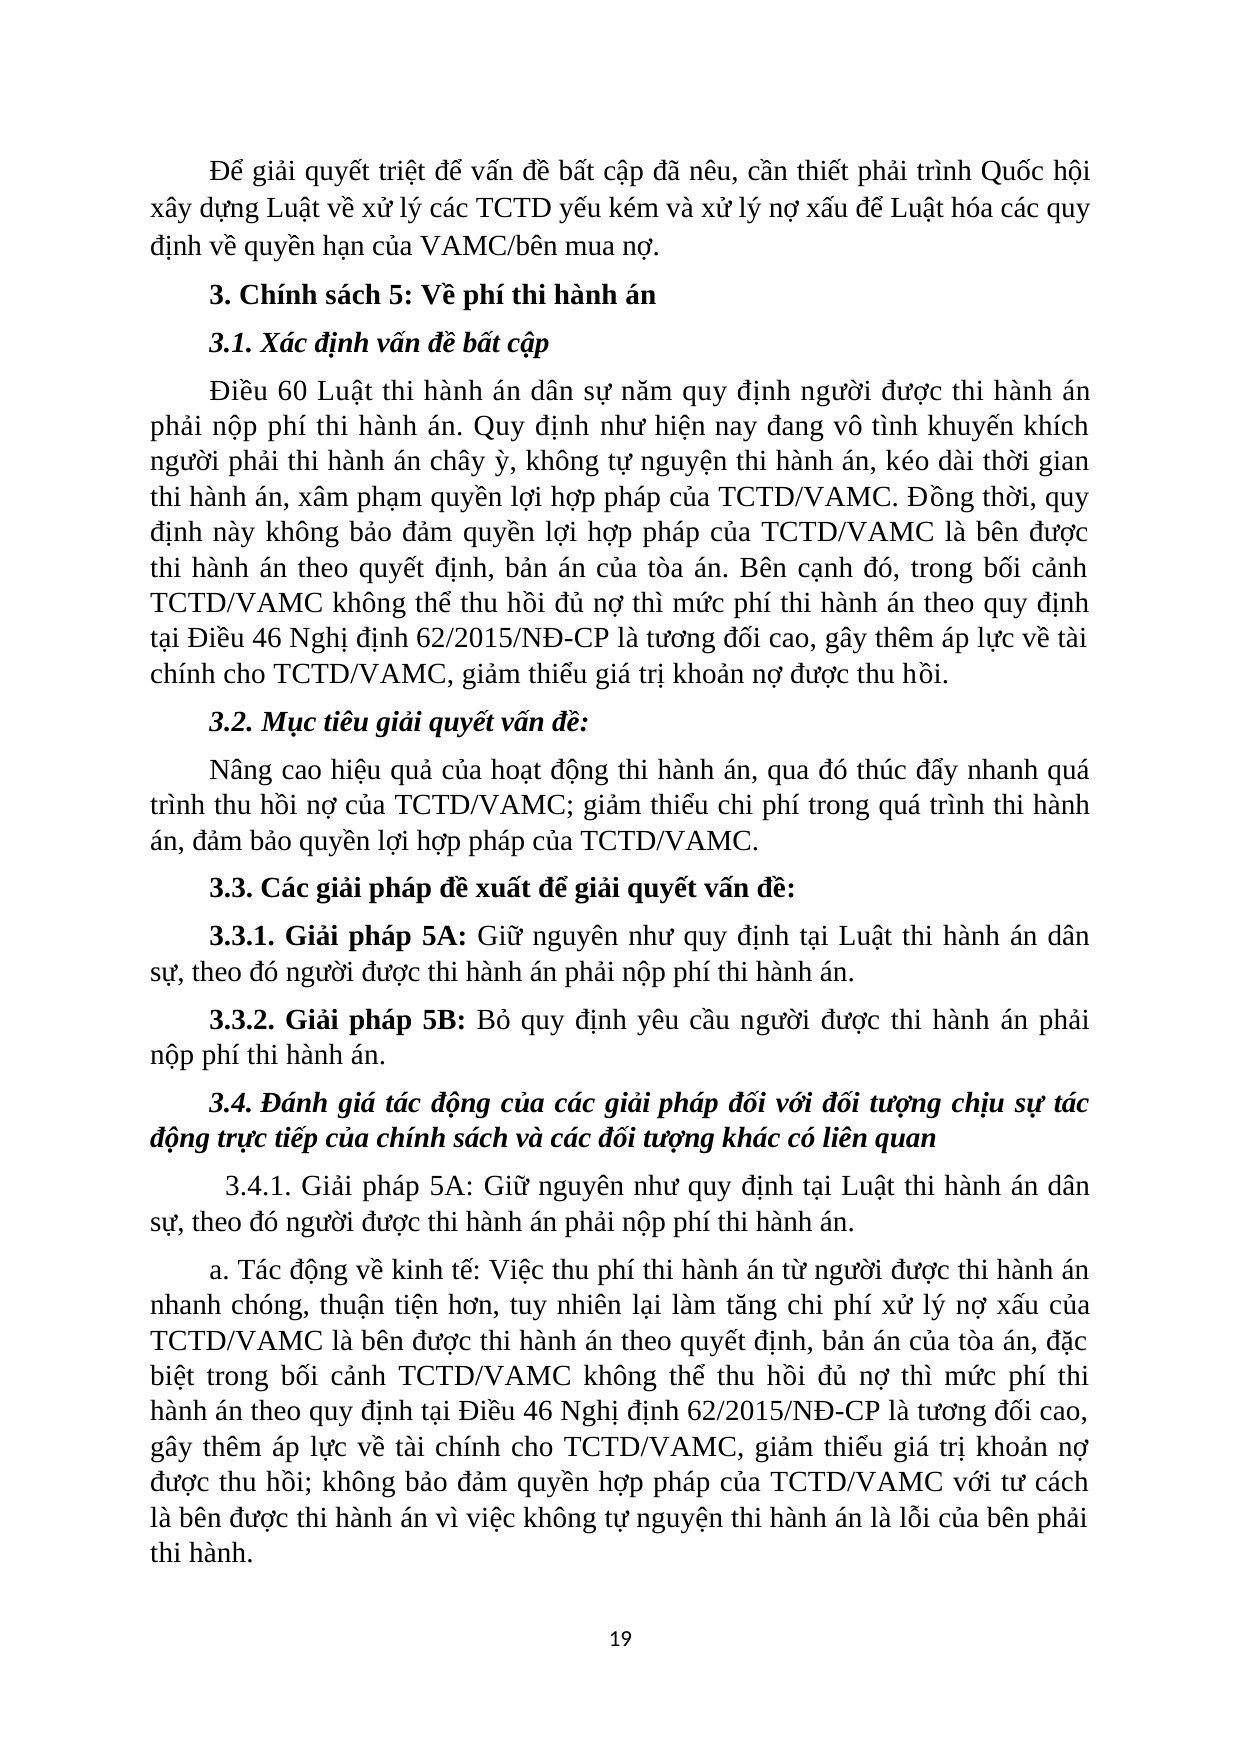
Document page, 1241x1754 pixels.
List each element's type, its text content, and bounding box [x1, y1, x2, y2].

text Để giải quyết triệt để vấn đề bất cập đã nêu, cần thiết phải trình Quốc hội xây dựng Luật về xử lý các TCTD yếu kém và xử lý nợ xấu để Luật hóa các quy định về quyền hạn của VAMC/bên mua nợ. [150, 150, 1090, 262]
text 3. Chính sách 5: Về phí thi hành án [150, 275, 1090, 310]
text Điều 60 Luật thi hành án dân sự năm quy định người được thi hành án phải nộp phí thi hành án. Quy định như hiện nay đang vô tình khuyến khích người phải thi hành án chây ỳ, không tự nguyện thi hành án, kéo dài thời gian thi hành án, xâm phạm quyền lợi hợp pháp của TCTD/VAMC. Đồng thời, quy định này không bảo đảm quyền lợi hợp pháp của TCTD/VAMC là bên được thi hành án theo quyết định, bản án của tòa án. Bên cạnh đó, trong bối cảnh TCTD/VAMC không thể thu hồi đủ nợ thì mức phí thi hành án theo quy định tại Điều 46 Nghị định 62/2015/NĐ-CP là tương đối cao, gây thêm áp lực về tài chính cho TCTD/VAMC, giảm thiểu giá trị khoản nợ được thu hồi. [150, 371, 1090, 689]
text 3.2. Mục tiêu giải quyết vấn đề: [150, 702, 1090, 737]
text a. Tác động về kinh tế: Việc thu phí thi hành án từ người được thi hành án nhanh chóng, thuận tiện hơn, tuy nhiên lại làm tăng chi phí xử lý nợ xấu của TCTD/VAMC là bên được thi hành án theo quyết định, bản án của tòa án, đặc biệt trong bối cảnh TCTD/VAMC không thể thu hồi đủ nợ thì mức phí thi hành án theo quy định tại Điều 46 Nghị định 62/2015/NĐ-CP là tương đối cao, gây thêm áp lực về tài chính cho TCTD/VAMC, giảm thiểu giá trị khoản nợ được thu hồi; không bảo đảm quyền hợp pháp của TCTD/VAMC với tư cách là bên được thi hành án vì việc không tự nguyện thi hành án là lỗi của bên phải thi hành. [150, 1250, 1090, 1569]
text 3.1. Xác định vấn đề bất cập [150, 323, 1090, 358]
text Nâng cao hiệu quả của hoạt động thi hành án, qua đó thúc đẩy nhanh quá trình thu hồi nợ của TCTD/VAMC; giảm thiểu chi phí trong quá trình thi hành án, đảm bảo quyền lợi hợp pháp của TCTD/VAMC. [150, 750, 1090, 856]
text 3.3. Các giải pháp đề xuất để giải quyết vấn đề: [150, 869, 1090, 904]
text 3.4.1. Giải pháp 5A: Giữ nguyên như quy định tại Luật thi hành án dân sự, theo đó người được thi hành án phải nộp phí thi hành án. [150, 1167, 1090, 1237]
text 3.3.1. Giải pháp 5A: Giữ nguyên như quy định tại Luật thi hành án dân sự, theo đó người được thi hành án phải nộp phí thi hành án. [150, 917, 1090, 987]
text 3.3.2. Giải pháp 5B: Bỏ quy định yêu cầu người được thi hành án phải nộp phí thi hành án. [150, 1000, 1090, 1071]
text 3.4. Đánh giá tác động của các giải pháp đối với đối tượng chịu sự tác động trực tiếp của chính sách và các đối tượng khác có liên quan [150, 1083, 1090, 1154]
